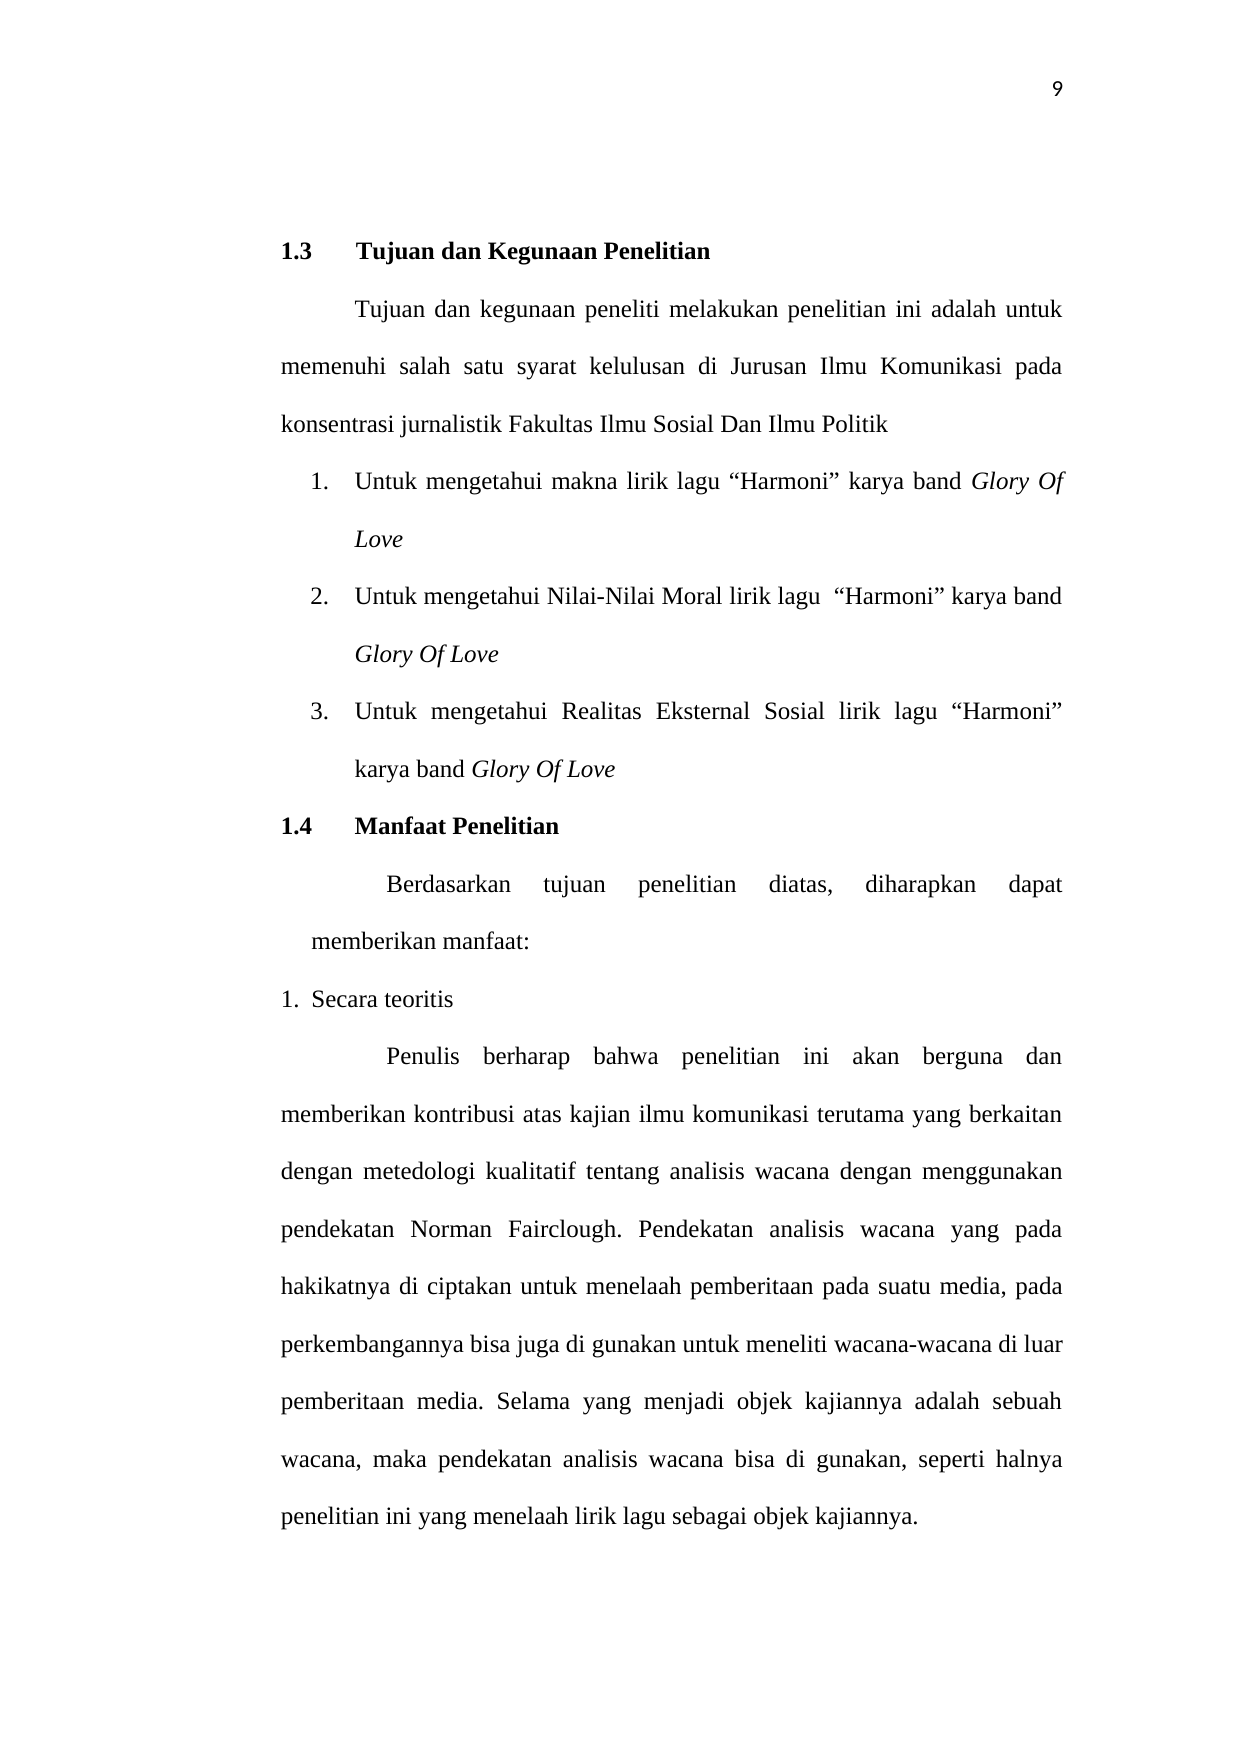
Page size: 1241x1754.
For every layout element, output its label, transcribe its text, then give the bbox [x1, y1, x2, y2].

list Manfaat Penelitian [281, 811, 1063, 840]
list Tujuan dan Kegunaan Penelitian [281, 236, 1063, 265]
list Untuk mengetahui Realitas Eksternal Sosial lirik lagu “Harmoni” karya band Glory Of Love [310, 696, 1063, 782]
list Penulis berharap bahwa penelitian ini akan berguna dan memberikan kontribusi atas kajian ilmu komunikasi terutama yang berkaitan dengan metedologi kualitatif tentang analisis wacana dengan menggunakan pendekatan Norman Fairclough. Pendekatan analisis wacana yang pada hakikatnya di ciptakan untuk menelaah pemberitaan pada suatu media, pada perkembangannya bisa juga di gunakan untuk meneliti wacana-wacana di luar pemberitaan media. Selama yang menjadi objek kajiannya adalah sebuah wacana, maka pendekatan analisis wacana bisa di gunakan, seperti halnya penelitian ini yang menelaah lirik lagu sebagai objek kajiannya. [281, 1041, 1063, 1530]
list Untuk mengetahui makna lirik lagu “Harmoni” karya band Glory Of Love [310, 466, 1063, 552]
list Berdasarkan tujuan penelitian diatas, diharapkan dapat memberikan manfaat: [311, 869, 1063, 955]
list Tujuan dan kegunaan peneliti melakukan penelitian ini adalah untuk memenuhi salah satu syarat kelulusan di Jurusan Ilmu Komunikasi pada konsentrasi jurnalistik Fakultas Ilmu Sosial Dan Ilmu Politik [281, 294, 1063, 437]
list Untuk mengetahui Nilai-Nilai Moral lirik lagu “Harmoni” karya band Glory Of Love [310, 581, 1063, 667]
list Secara teoritis [281, 984, 1063, 1012]
